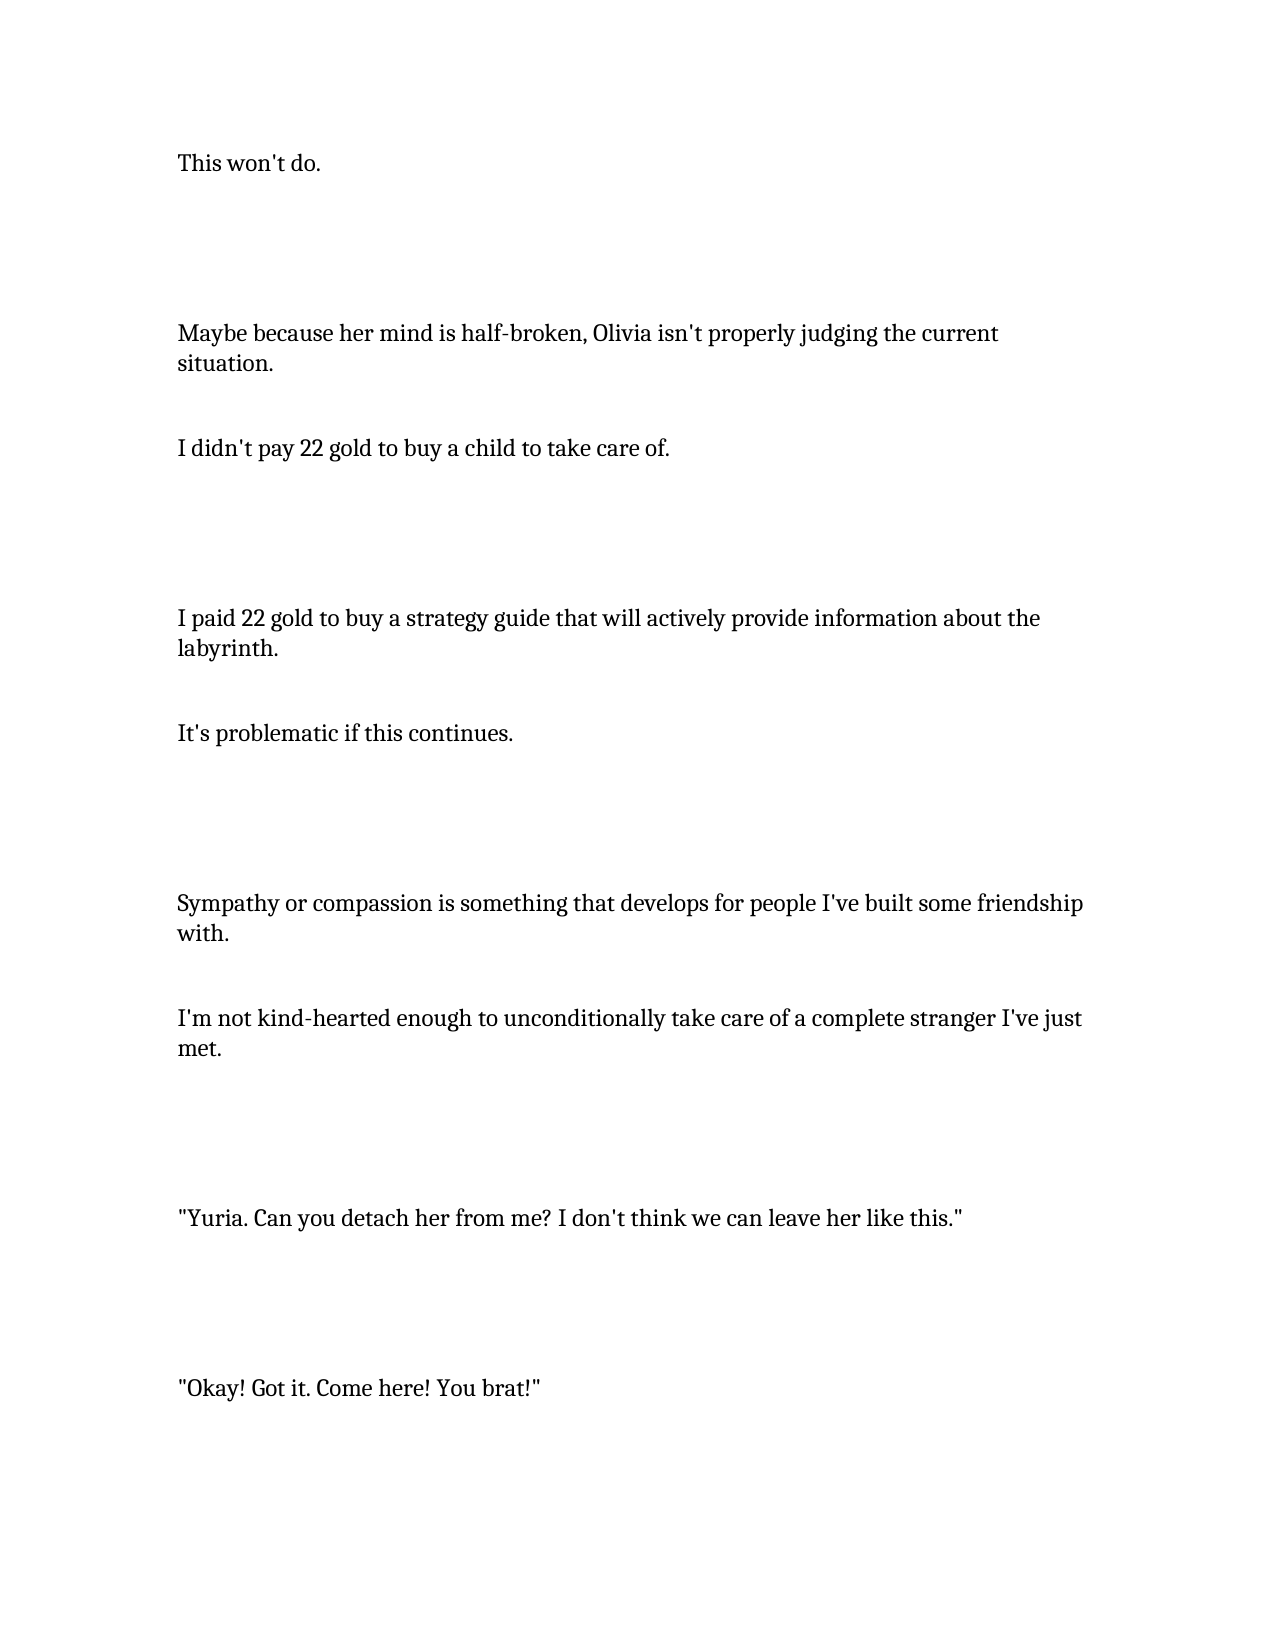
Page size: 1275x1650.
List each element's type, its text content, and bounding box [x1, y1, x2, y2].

text It's problematic if this continues. [177, 718, 1098, 778]
text "Okay! Got it. Come here! You brat!" [177, 1373, 1098, 1433]
text I'm not kind-hearted enough to unconditionally take care of a complete stranger I've just met. [177, 1003, 1098, 1093]
text I paid 22 gold to buy a strategy guide that will actively provide information about the labyrinth. [177, 603, 1098, 693]
text "Yuria. Can you detach her from me? I don't think we can leave her like this." [177, 1203, 1098, 1263]
text Maybe because her mind is half-broken, Olivia isn't properly judging the current situation. [177, 318, 1098, 408]
text I didn't pay 22 gold to buy a child to take care of. [177, 433, 1098, 493]
text This won't do. [177, 148, 1098, 208]
text Sympathy or compassion is something that develops for people I've built some friendship with. [177, 888, 1098, 978]
